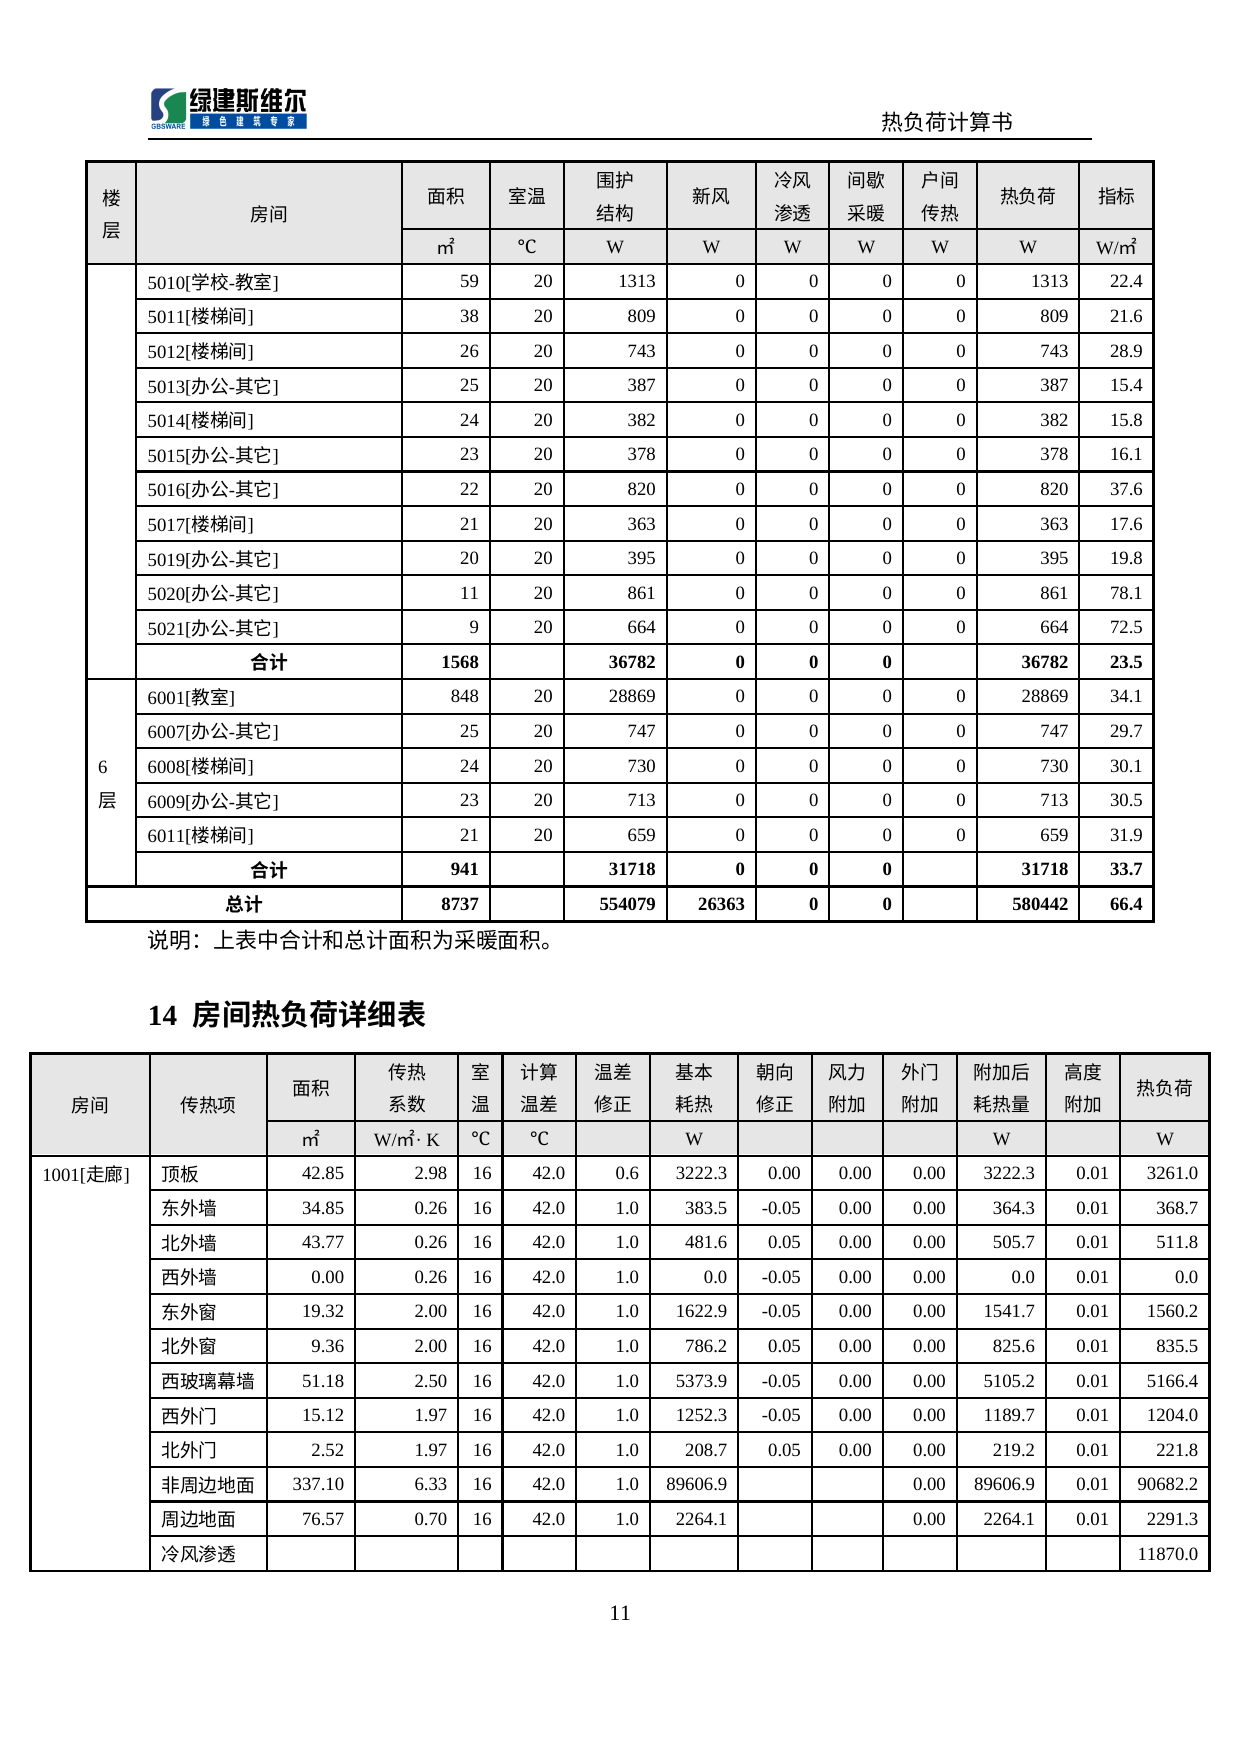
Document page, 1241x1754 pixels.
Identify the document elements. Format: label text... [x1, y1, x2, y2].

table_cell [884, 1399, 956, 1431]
table_cell 0 [830, 403, 902, 436]
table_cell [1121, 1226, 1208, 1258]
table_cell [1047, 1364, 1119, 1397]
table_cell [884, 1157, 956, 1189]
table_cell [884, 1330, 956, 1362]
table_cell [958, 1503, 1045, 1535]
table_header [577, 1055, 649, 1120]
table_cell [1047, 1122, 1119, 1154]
table_header 面积 [403, 163, 489, 228]
table_cell 0 [830, 334, 902, 367]
table_cell 363 [565, 507, 666, 539]
table_cell 24 [403, 403, 489, 436]
table_header 指标 [1080, 163, 1152, 228]
table_cell 382 [565, 403, 666, 436]
table_header 室温 [491, 163, 563, 228]
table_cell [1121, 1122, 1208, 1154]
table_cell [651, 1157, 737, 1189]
table_cell 0 [830, 507, 902, 539]
table_cell 0 [668, 438, 755, 470]
table_cell 743 [978, 334, 1078, 367]
table_cell 5020[办公-其它] [137, 576, 401, 609]
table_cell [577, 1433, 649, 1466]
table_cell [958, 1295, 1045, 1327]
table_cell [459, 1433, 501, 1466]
table_cell 5013[办公-其它] [137, 369, 401, 401]
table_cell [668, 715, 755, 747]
table_cell 5016[办公-其它] [137, 473, 401, 505]
table_cell 26 [403, 334, 489, 367]
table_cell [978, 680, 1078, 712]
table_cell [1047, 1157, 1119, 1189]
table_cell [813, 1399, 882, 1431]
table_cell 809 [978, 300, 1078, 332]
table_cell 0 [904, 542, 976, 574]
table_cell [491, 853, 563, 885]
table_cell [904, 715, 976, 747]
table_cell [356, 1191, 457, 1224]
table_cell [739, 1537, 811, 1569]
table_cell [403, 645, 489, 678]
table_cell 0 [668, 403, 755, 436]
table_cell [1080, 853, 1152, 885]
table_cell 5019[办公-其它] [137, 542, 401, 574]
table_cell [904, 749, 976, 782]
table_cell 0 [668, 542, 755, 574]
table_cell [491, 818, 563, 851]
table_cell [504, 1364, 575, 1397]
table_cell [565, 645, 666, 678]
table_cell W [830, 230, 902, 263]
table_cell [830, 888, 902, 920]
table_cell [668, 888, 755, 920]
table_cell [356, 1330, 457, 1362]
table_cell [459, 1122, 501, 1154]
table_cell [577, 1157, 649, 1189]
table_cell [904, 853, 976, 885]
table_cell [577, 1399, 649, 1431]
table_cell 0 [830, 576, 902, 609]
table_cell 820 [978, 473, 1078, 505]
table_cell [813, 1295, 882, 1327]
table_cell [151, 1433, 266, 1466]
table_cell 0 [904, 300, 976, 332]
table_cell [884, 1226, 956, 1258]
table_cell 387 [565, 369, 666, 401]
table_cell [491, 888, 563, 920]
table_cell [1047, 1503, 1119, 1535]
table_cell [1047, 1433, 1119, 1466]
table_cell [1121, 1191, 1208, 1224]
table_cell 21 [403, 507, 489, 539]
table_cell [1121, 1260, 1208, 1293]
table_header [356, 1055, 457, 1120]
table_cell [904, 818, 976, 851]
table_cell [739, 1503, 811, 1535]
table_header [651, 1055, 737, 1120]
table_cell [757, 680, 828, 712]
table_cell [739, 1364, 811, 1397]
table_header 户间 传热 [904, 163, 976, 228]
table_cell ㎡ [403, 230, 489, 263]
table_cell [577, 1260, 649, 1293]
table_cell 9 [403, 611, 489, 643]
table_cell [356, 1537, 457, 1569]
table_cell 20 [491, 542, 563, 574]
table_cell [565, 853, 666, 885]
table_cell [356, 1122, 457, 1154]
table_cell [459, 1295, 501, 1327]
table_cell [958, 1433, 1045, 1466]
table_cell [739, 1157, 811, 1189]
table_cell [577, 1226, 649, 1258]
table_cell 0 [904, 334, 976, 367]
table_cell 0 [904, 369, 976, 401]
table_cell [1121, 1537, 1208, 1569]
table_cell ℃ [491, 230, 563, 263]
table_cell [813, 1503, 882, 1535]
table_header 房间 [137, 163, 401, 263]
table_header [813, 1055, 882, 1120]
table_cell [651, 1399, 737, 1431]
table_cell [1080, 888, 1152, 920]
table_cell 20 [491, 507, 563, 539]
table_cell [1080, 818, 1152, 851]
table_cell 820 [565, 473, 666, 505]
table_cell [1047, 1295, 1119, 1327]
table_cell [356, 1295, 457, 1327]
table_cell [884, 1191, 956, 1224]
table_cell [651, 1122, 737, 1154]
table_cell 16.1 [1080, 438, 1152, 470]
table_cell 861 [565, 576, 666, 609]
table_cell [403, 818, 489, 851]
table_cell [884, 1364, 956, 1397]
table_cell W [757, 230, 828, 263]
table_cell 861 [978, 576, 1078, 609]
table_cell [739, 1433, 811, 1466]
table_cell 0 [668, 611, 755, 643]
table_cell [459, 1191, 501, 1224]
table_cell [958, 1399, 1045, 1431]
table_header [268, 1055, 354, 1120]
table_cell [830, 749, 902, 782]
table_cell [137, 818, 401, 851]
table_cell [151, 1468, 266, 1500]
table_cell 0 [757, 403, 828, 436]
table_cell W [668, 230, 755, 263]
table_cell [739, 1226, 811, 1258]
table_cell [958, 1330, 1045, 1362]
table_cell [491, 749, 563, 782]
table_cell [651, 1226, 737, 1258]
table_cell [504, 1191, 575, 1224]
table_cell 23 [403, 438, 489, 470]
table_cell 0 [830, 542, 902, 574]
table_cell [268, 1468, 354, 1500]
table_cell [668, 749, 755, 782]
table_cell 395 [565, 542, 666, 574]
table_header 热负荷 [978, 163, 1078, 228]
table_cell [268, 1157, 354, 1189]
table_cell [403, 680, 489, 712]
table_cell 0 [668, 369, 755, 401]
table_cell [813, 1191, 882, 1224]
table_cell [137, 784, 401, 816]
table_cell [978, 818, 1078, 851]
table_cell 17.6 [1080, 507, 1152, 539]
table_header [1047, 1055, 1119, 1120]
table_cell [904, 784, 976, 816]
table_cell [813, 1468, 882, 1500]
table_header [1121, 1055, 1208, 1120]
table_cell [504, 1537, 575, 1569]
table_cell 20 [403, 542, 489, 574]
table_cell 20 [491, 403, 563, 436]
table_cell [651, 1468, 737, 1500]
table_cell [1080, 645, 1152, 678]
table_header 新风 [668, 163, 755, 228]
table_cell 1313 [978, 265, 1078, 297]
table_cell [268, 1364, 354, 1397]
table_cell W [565, 230, 666, 263]
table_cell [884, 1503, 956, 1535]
table_cell 5011[楼梯间] [137, 300, 401, 332]
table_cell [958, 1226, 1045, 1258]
table_cell 20 [491, 300, 563, 332]
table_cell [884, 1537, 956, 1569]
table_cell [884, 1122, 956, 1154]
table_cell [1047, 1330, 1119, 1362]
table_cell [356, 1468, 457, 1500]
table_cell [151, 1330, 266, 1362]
table_cell 0 [757, 542, 828, 574]
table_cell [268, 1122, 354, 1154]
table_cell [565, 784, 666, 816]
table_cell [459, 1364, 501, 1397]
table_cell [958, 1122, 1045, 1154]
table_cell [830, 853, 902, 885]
table_cell 11 [403, 576, 489, 609]
table_cell 0 [757, 334, 828, 367]
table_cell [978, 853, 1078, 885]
table_cell 0 [757, 265, 828, 297]
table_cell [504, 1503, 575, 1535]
table_cell 38 [403, 300, 489, 332]
table_cell 382 [978, 403, 1078, 436]
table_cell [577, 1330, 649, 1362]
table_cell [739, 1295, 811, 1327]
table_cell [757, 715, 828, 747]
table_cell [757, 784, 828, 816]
text 说明：上表中合计和总计面积为采暖面积。 [148, 923, 1092, 956]
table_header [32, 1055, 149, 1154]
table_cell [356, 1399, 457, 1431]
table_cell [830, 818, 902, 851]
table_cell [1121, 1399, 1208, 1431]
table_cell 5010[学校-教室] [137, 265, 401, 297]
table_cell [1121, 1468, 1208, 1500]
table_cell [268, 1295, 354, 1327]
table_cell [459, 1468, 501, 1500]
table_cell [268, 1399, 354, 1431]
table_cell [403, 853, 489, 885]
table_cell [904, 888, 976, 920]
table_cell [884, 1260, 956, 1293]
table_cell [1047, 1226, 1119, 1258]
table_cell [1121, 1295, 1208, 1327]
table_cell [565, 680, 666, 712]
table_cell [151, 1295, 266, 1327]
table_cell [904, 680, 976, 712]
table_header 冷风 渗透 [757, 163, 828, 228]
picture [147, 88, 308, 130]
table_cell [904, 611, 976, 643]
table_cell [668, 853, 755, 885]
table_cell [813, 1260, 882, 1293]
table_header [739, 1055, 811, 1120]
table_cell 378 [565, 438, 666, 470]
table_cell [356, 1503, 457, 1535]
table_cell 0 [668, 300, 755, 332]
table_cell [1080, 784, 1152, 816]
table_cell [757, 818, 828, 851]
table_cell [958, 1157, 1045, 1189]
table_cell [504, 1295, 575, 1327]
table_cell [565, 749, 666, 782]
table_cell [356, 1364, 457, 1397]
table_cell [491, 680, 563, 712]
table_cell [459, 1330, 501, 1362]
table_cell 378 [978, 438, 1078, 470]
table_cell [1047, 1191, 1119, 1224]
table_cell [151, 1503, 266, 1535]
table_header 间歇 采暖 [830, 163, 902, 228]
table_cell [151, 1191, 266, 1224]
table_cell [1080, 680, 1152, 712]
table_cell 0 [830, 369, 902, 401]
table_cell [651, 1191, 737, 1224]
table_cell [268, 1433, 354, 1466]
table_cell 37.6 [1080, 473, 1152, 505]
table_cell 0 [668, 334, 755, 367]
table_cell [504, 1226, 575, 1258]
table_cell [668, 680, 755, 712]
table_cell 78.1 [1080, 576, 1152, 609]
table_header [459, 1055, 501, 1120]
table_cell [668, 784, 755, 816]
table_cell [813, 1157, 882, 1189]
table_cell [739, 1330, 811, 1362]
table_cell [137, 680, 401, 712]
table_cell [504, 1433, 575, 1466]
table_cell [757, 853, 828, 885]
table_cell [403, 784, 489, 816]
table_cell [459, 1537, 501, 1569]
table_cell 0 [757, 369, 828, 401]
table_cell 0 [904, 265, 976, 297]
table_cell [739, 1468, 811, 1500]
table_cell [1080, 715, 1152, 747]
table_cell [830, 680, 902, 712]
table_cell 0 [668, 265, 755, 297]
table_cell W/㎡ [1080, 230, 1152, 263]
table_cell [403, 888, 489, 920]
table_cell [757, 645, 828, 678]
table_cell 15.4 [1080, 369, 1152, 401]
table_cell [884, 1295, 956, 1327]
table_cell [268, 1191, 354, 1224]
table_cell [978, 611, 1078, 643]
table_cell 0 [757, 507, 828, 539]
table_cell 5014[楼梯间] [137, 403, 401, 436]
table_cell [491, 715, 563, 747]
table_cell 0 [757, 473, 828, 505]
table_cell 0 [904, 438, 976, 470]
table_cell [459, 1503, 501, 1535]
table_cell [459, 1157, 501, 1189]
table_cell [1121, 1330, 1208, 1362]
table_cell 20 [491, 369, 563, 401]
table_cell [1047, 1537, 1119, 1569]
table_cell 0 [904, 473, 976, 505]
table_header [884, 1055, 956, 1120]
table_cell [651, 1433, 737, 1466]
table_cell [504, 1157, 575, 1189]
table_cell W [904, 230, 976, 263]
table_cell 0 [830, 473, 902, 505]
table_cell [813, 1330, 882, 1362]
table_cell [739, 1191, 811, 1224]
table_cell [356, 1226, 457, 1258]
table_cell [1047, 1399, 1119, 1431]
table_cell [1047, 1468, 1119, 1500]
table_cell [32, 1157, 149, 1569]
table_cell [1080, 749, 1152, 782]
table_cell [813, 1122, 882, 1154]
table_cell 395 [978, 542, 1078, 574]
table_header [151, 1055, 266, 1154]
table_cell 1313 [565, 265, 666, 297]
table_cell 21.6 [1080, 300, 1152, 332]
subtitle 房间热负荷详细表 [148, 981, 1092, 1046]
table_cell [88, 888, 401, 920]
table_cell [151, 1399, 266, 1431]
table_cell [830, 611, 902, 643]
table_cell 0 [668, 473, 755, 505]
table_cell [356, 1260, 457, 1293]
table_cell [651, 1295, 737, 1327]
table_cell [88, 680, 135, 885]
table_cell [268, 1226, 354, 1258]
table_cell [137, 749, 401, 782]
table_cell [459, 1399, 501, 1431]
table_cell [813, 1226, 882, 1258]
table_cell 363 [978, 507, 1078, 539]
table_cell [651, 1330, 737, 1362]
table_cell 0 [757, 576, 828, 609]
table_cell 0 [757, 300, 828, 332]
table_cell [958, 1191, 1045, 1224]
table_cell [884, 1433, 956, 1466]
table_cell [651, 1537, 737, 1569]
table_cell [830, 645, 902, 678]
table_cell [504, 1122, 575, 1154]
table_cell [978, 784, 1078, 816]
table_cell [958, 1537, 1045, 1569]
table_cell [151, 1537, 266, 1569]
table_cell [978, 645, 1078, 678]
table_cell 0 [830, 300, 902, 332]
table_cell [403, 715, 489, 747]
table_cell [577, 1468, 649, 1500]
table_cell 5021[办公-其它] [137, 611, 401, 643]
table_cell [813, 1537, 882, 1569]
table_cell 20 [491, 576, 563, 609]
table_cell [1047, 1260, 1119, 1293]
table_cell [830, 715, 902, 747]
table_cell 22.4 [1080, 265, 1152, 297]
table_cell 0 [904, 507, 976, 539]
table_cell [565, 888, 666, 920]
table_cell 0 [668, 576, 755, 609]
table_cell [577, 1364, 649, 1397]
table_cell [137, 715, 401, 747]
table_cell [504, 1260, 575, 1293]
table_cell 5012[楼梯间] [137, 334, 401, 367]
table_cell 809 [565, 300, 666, 332]
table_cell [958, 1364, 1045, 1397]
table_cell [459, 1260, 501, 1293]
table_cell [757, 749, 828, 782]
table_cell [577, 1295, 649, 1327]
table_cell 19.8 [1080, 542, 1152, 574]
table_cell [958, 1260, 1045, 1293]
table_cell 743 [565, 334, 666, 367]
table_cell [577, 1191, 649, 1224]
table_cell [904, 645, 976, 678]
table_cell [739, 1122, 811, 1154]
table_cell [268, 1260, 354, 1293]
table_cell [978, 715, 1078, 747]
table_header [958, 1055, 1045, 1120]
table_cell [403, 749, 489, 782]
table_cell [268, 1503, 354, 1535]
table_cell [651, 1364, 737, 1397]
table_cell 5015[办公-其它] [137, 438, 401, 470]
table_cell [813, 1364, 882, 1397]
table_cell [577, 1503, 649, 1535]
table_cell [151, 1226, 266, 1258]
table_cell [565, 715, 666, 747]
table_header 楼层 [88, 163, 135, 263]
table_cell 20 [491, 611, 563, 643]
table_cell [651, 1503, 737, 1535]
table_cell 28.9 [1080, 334, 1152, 367]
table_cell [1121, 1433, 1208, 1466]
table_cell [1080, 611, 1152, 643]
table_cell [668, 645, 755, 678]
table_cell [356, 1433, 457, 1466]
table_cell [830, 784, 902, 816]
table_cell 20 [491, 473, 563, 505]
table_cell 0 [757, 438, 828, 470]
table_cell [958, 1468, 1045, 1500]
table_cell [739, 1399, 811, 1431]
table_cell 664 [565, 611, 666, 643]
table_cell 15.8 [1080, 403, 1152, 436]
table_header 围护 结构 [565, 163, 666, 228]
table_cell 0 [830, 265, 902, 297]
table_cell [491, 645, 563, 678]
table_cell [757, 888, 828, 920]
table_cell W [978, 230, 1078, 263]
table_cell 387 [978, 369, 1078, 401]
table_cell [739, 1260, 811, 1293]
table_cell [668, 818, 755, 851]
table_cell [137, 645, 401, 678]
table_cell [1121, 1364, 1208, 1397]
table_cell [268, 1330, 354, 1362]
table_cell 20 [491, 438, 563, 470]
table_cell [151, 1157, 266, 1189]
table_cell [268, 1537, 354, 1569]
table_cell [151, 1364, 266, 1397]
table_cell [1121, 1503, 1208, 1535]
table_cell 20 [491, 334, 563, 367]
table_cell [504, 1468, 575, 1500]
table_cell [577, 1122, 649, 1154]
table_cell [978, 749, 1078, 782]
table_cell 22 [403, 473, 489, 505]
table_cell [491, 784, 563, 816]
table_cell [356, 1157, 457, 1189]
table_cell 0 [757, 611, 828, 643]
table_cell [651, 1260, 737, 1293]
table_cell 0 [830, 438, 902, 470]
table_cell 59 [403, 265, 489, 297]
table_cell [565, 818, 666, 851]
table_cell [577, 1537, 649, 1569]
table_cell 5017[楼梯间] [137, 507, 401, 539]
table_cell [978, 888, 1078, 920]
table_cell 20 [491, 265, 563, 297]
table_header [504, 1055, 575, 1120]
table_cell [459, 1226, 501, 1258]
table_cell 25 [403, 369, 489, 401]
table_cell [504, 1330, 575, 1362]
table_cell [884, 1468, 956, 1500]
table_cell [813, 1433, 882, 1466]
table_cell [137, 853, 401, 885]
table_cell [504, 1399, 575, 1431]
table_cell 0 [904, 576, 976, 609]
table_cell 0 [904, 403, 976, 436]
table_cell 0 [668, 507, 755, 539]
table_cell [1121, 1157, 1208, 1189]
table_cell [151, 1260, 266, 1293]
